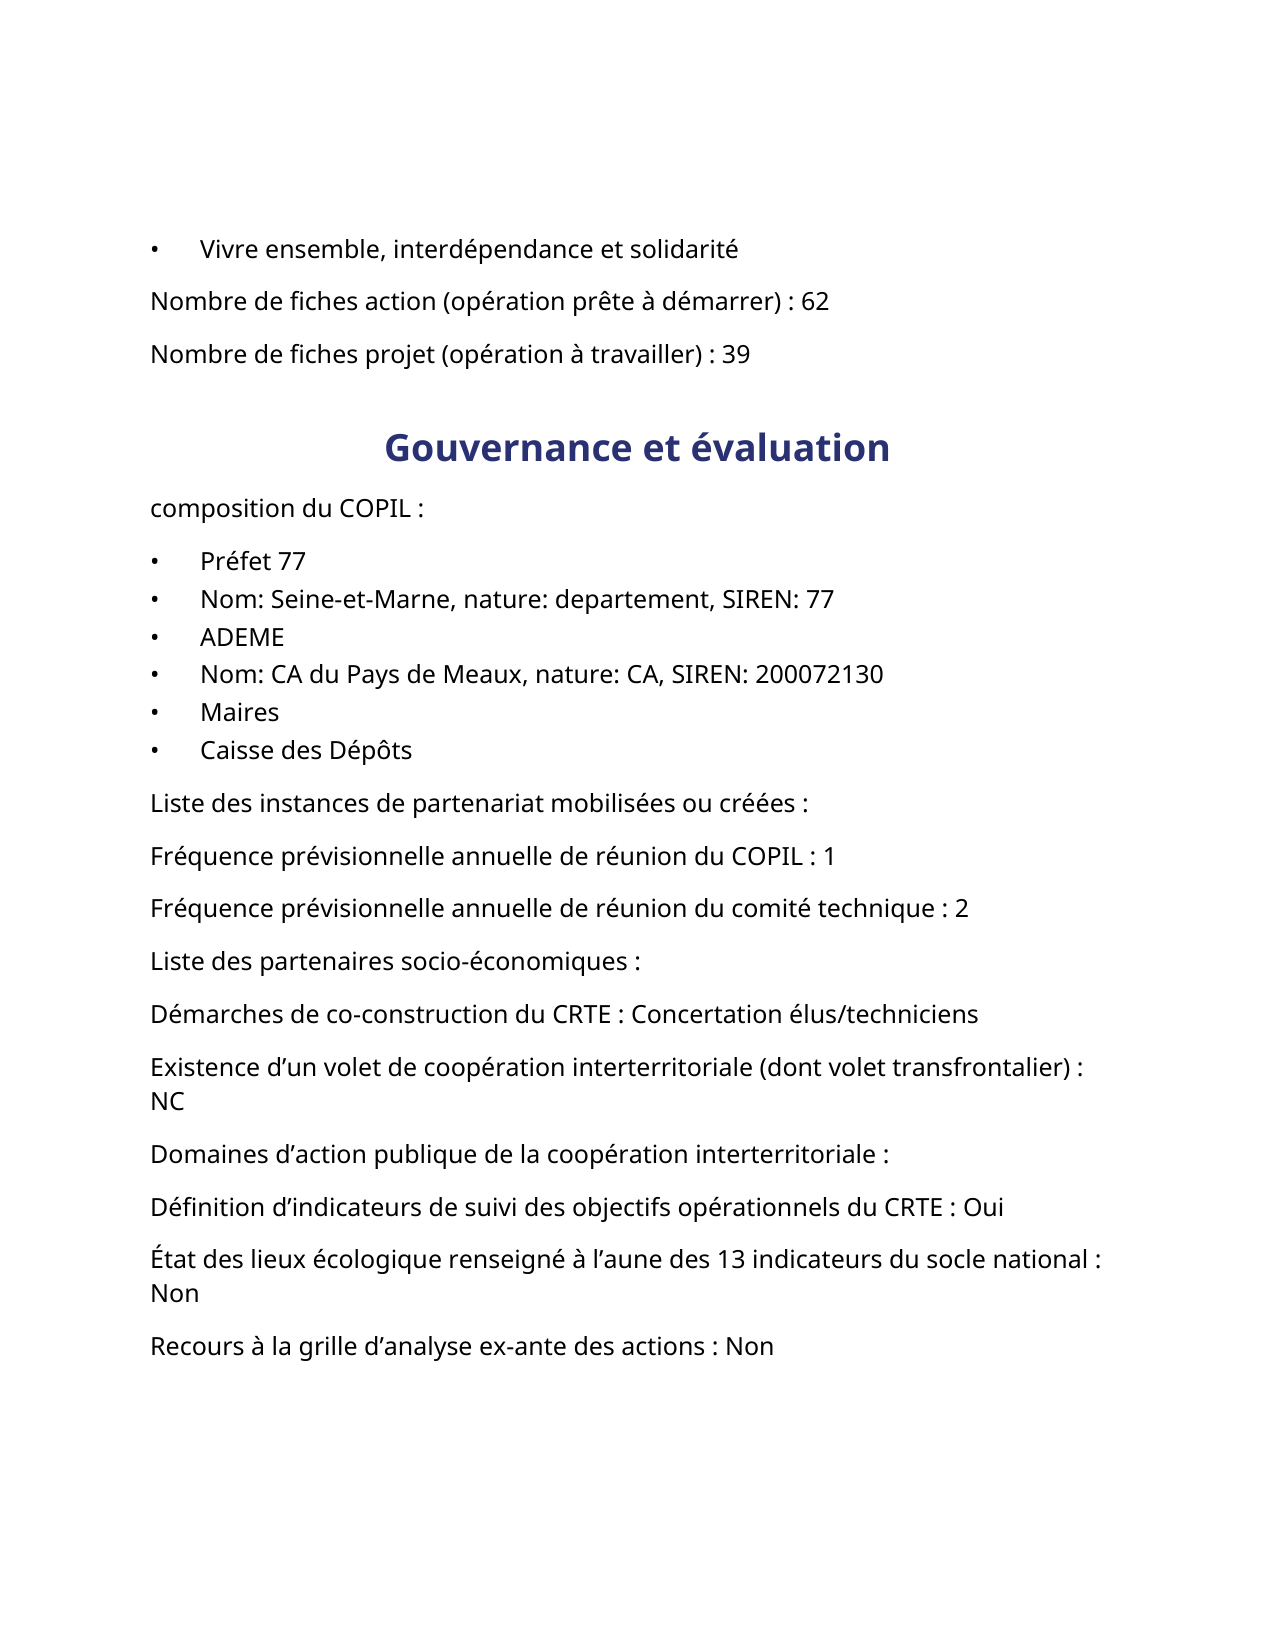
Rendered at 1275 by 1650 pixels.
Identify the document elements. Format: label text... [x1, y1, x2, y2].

text Existence d’un volet de coopération interterritoriale (dont volet transfrontalier) : NC [150, 1049, 1125, 1118]
text Recours à la grille d’analyse ex-ante des actions : Non [150, 1329, 1125, 1363]
text Nombre de fiches action (opération prête à démarrer) : 62 [150, 284, 1125, 318]
text Fréquence prévisionnelle annuelle de réunion du COPIL : 1 [150, 838, 1125, 872]
subtitle Gouvernance et évaluation [150, 421, 1125, 472]
text Nombre de fiches projet (opération à travailler) : 39 [150, 337, 1125, 371]
text État des lieux écologique renseigné à l’aune des 13 indicateurs du socle national : Non [150, 1242, 1125, 1310]
list ADEME [150, 619, 1125, 653]
text Démarches de co-construction du CRTE : Concertation élus/techniciens [150, 997, 1125, 1031]
text Liste des instances de partenariat mobilisées ou créées : [150, 785, 1125, 819]
list Nom: CA du Pays de Meaux, nature: CA, SIREN: 200072130 [150, 657, 1125, 691]
text Domaines d’action publique de la coopération interterritoriale : [150, 1136, 1125, 1170]
text Liste des partenaires socio-économiques : [150, 944, 1125, 978]
list Préfet 77 [150, 543, 1125, 578]
text composition du COPIL : [150, 491, 1125, 525]
text Fréquence prévisionnelle annuelle de réunion du comité technique : 2 [150, 891, 1125, 925]
list Nom: Seine-et-Marne, nature: departement, SIREN: 77 [150, 581, 1125, 615]
text Définition d’indicateurs de suivi des objectifs opérationnels du CRTE : Oui [150, 1189, 1125, 1223]
list Caisse des Dépôts [150, 733, 1125, 767]
list Maires [150, 695, 1125, 729]
list Vivre ensemble, interdépendance et solidarité [150, 231, 1125, 265]
